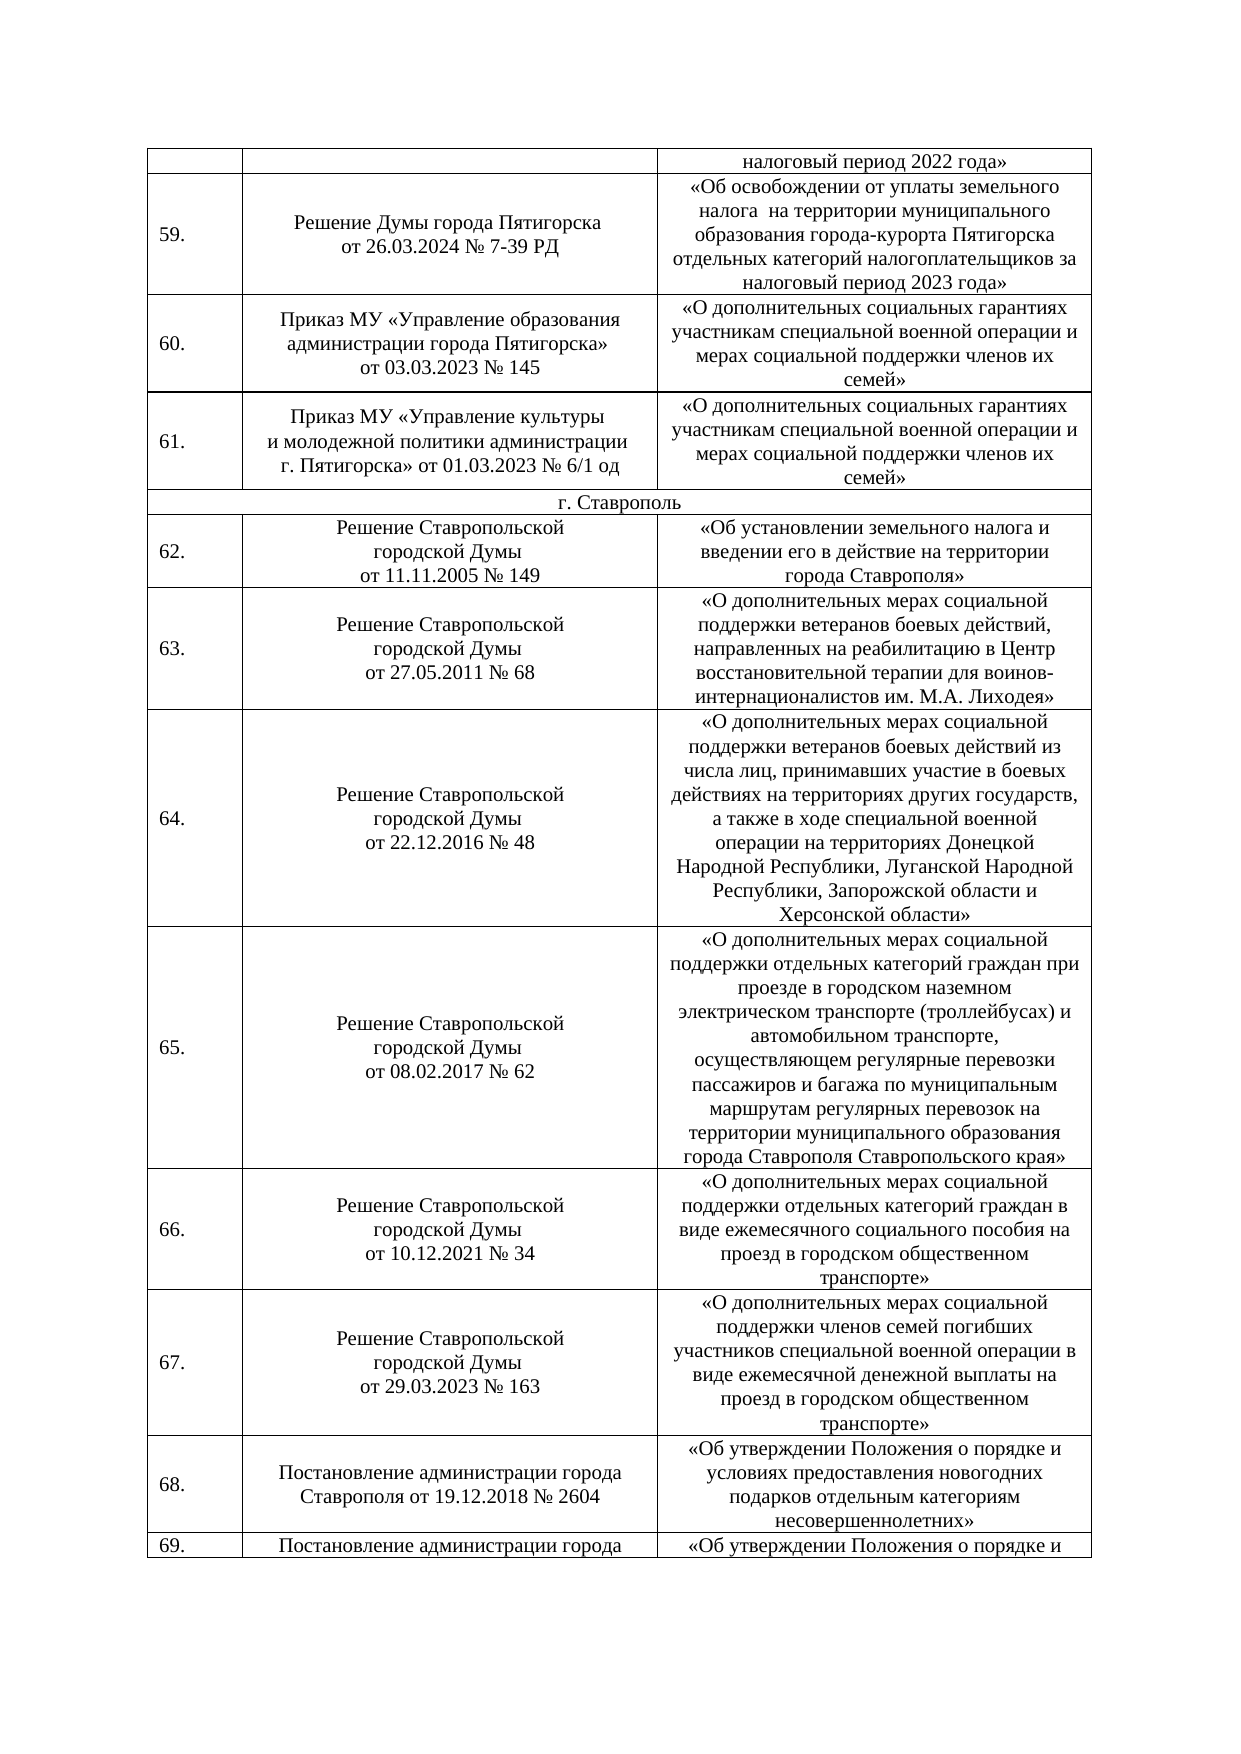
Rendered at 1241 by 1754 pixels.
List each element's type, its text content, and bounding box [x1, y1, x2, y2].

table_cell Решение Ставропольской городской Думы от 11.11.2005 № 149 [243, 515, 657, 587]
table_cell Постановление администрации города Ставрополя от 19.12.2018 № 2604 [243, 1436, 657, 1532]
table_cell Решение Ставропольской городской Думы от 10.12.2021 № 34 [243, 1169, 657, 1289]
table_cell [148, 295, 242, 391]
table_cell «Об освобождении от уплаты земельного налога на территории муниципального образования города-курорта Пятигорска отдельных категорий налогоплательщиков за налоговый период 2023 года» [658, 174, 1091, 294]
table_cell [148, 1436, 242, 1532]
table_cell [148, 149, 242, 173]
table_cell г. Ставрополь [148, 490, 1091, 514]
table_cell [148, 1290, 242, 1434]
table_cell Решение Ставропольской городской Думы от 29.03.2023 № 163 [243, 1290, 657, 1434]
table_cell «Об установлении земельного налога и введении его в действие на территории города Ставрополя» [658, 515, 1091, 587]
table_cell «О дополнительных социальных гарантиях участникам специальной военной операции и мерах социальной поддержки членов их семей» [658, 295, 1091, 391]
table_cell «О дополнительных мерах социальной поддержки членов семей погибших участников специальной военной операции в виде ежемесячной денежной выплаты на проезд в городском общественном транспорте» [658, 1290, 1091, 1434]
table_cell Решение Думы города Пятигорска от 26.03.2024 № 7-39 РД [243, 174, 657, 294]
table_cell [658, 1533, 1091, 1557]
table_cell [148, 393, 242, 489]
table_cell «О дополнительных мерах социальной поддержки отдельных категорий граждан при проезде в городском наземном электрическом транспорте (троллейбусах) и автомобильном транспорте, осуществляющем регулярные перевозки пассажиров и багажа по муниципальным маршрутам регулярных перевозок на территории муниципального образования города Ставрополя Ставропольского края» [658, 927, 1091, 1168]
table_cell [148, 588, 242, 708]
table_cell «О дополнительных мерах социальной поддержки отдельных категорий граждан в виде ежемесячного социального пособия на проезд в городском общественном транспорте» [658, 1169, 1091, 1289]
table_cell Приказ МУ «Управление культуры и молодежной политики администрации г. Пятигорска» от 01.03.2023 № 6/1 од [243, 393, 657, 489]
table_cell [243, 1533, 657, 1557]
table_cell [148, 710, 242, 926]
table_cell «О дополнительных социальных гарантиях участникам специальной военной операции и мерах социальной поддержки членов их семей» [658, 393, 1091, 489]
table_cell [148, 174, 242, 294]
table_cell Решение Ставропольской городской Думы от 27.05.2011 № 68 [243, 588, 657, 708]
table_cell «О дополнительных мерах социальной поддержки ветеранов боевых действий, направленных на реабилитацию в Центр восстановительной терапии для воинов-интернационалистов им. М.А. Лиходея» [658, 588, 1091, 708]
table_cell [243, 149, 657, 173]
table_cell [148, 1533, 242, 1557]
table_cell Приказ МУ «Управление образования администрации города Пятигорска» от 03.03.2023 № 145 [243, 295, 657, 391]
table_cell [148, 515, 242, 587]
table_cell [658, 149, 1091, 173]
table_cell «Об утверждении Положения о порядке и условиях предоставления новогодних подарков отдельным категориям несовершеннолетних» [658, 1436, 1091, 1532]
table_cell [148, 927, 242, 1168]
table_cell «О дополнительных мерах социальной поддержки ветеранов боевых действий из числа лиц, принимавших участие в боевых действиях на территориях других государств, а также в ходе специальной военной операции на территориях Донецкой Народной Республики, Луганской Народной Республики, Запорожской области и Херсонской области» [658, 710, 1091, 926]
table_cell Решение Ставропольской городской Думы от 22.12.2016 № 48 [243, 710, 657, 926]
table_cell [148, 1169, 242, 1289]
table_cell Решение Ставропольской городской Думы от 08.02.2017 № 62 [243, 927, 657, 1168]
